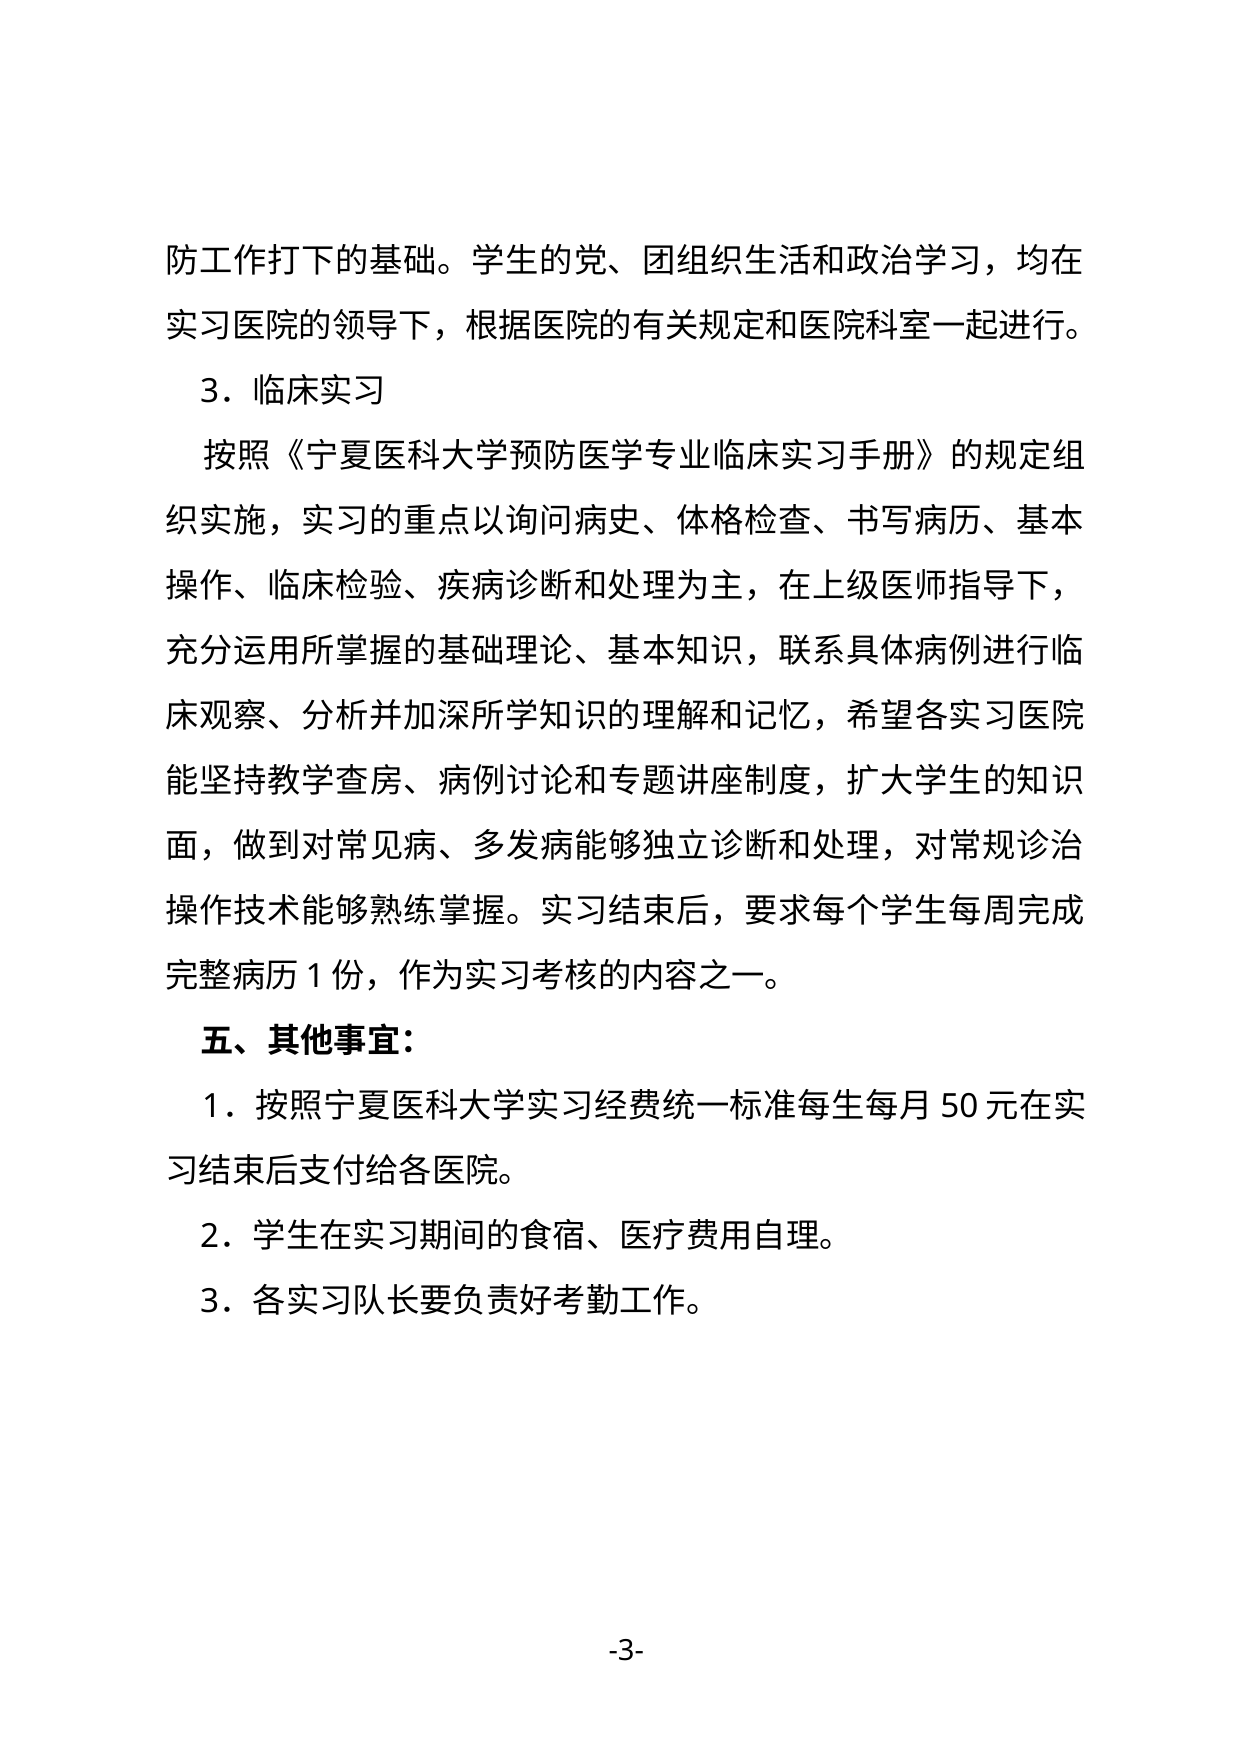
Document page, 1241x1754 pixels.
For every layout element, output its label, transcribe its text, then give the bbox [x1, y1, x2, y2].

text 1．按照宁夏医科大学实习经费统一标准每生每月50元在实习结束后支付给各医院。 [165, 1071, 1087, 1201]
text 2．学生在实习期间的食宿、医疗费用自理。 [165, 1201, 1087, 1266]
text 3．临床实习 [165, 356, 1087, 421]
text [165, 226, 1087, 356]
text 五、其他事宜： [165, 1006, 1087, 1071]
text 按照《宁夏医科大学预防医学专业临床实习手册》的规定组织实施，实习的重点以询问病史、体格检查、书写病历、基本操作、临床检验、疾病诊断和处理为主，在上级医师指导下，充分运用所掌握的基础理论、基本知识，联系具体病例进行临床观察、分析并加深所学知识的理解和记忆，希望各实习医院能坚持教学查房、病例讨论和专题讲座制度，扩大学生的知识面，做到对常见病、多发病能够独立诊断和处理，对常规诊治操作技术能够熟练掌握。实习结束后，要求每个学生每周完成完整病历1份，作为实习考核的内容之一。 [165, 421, 1087, 1006]
text 3．各实习队长要负责好考勤工作。 [165, 1266, 1087, 1331]
